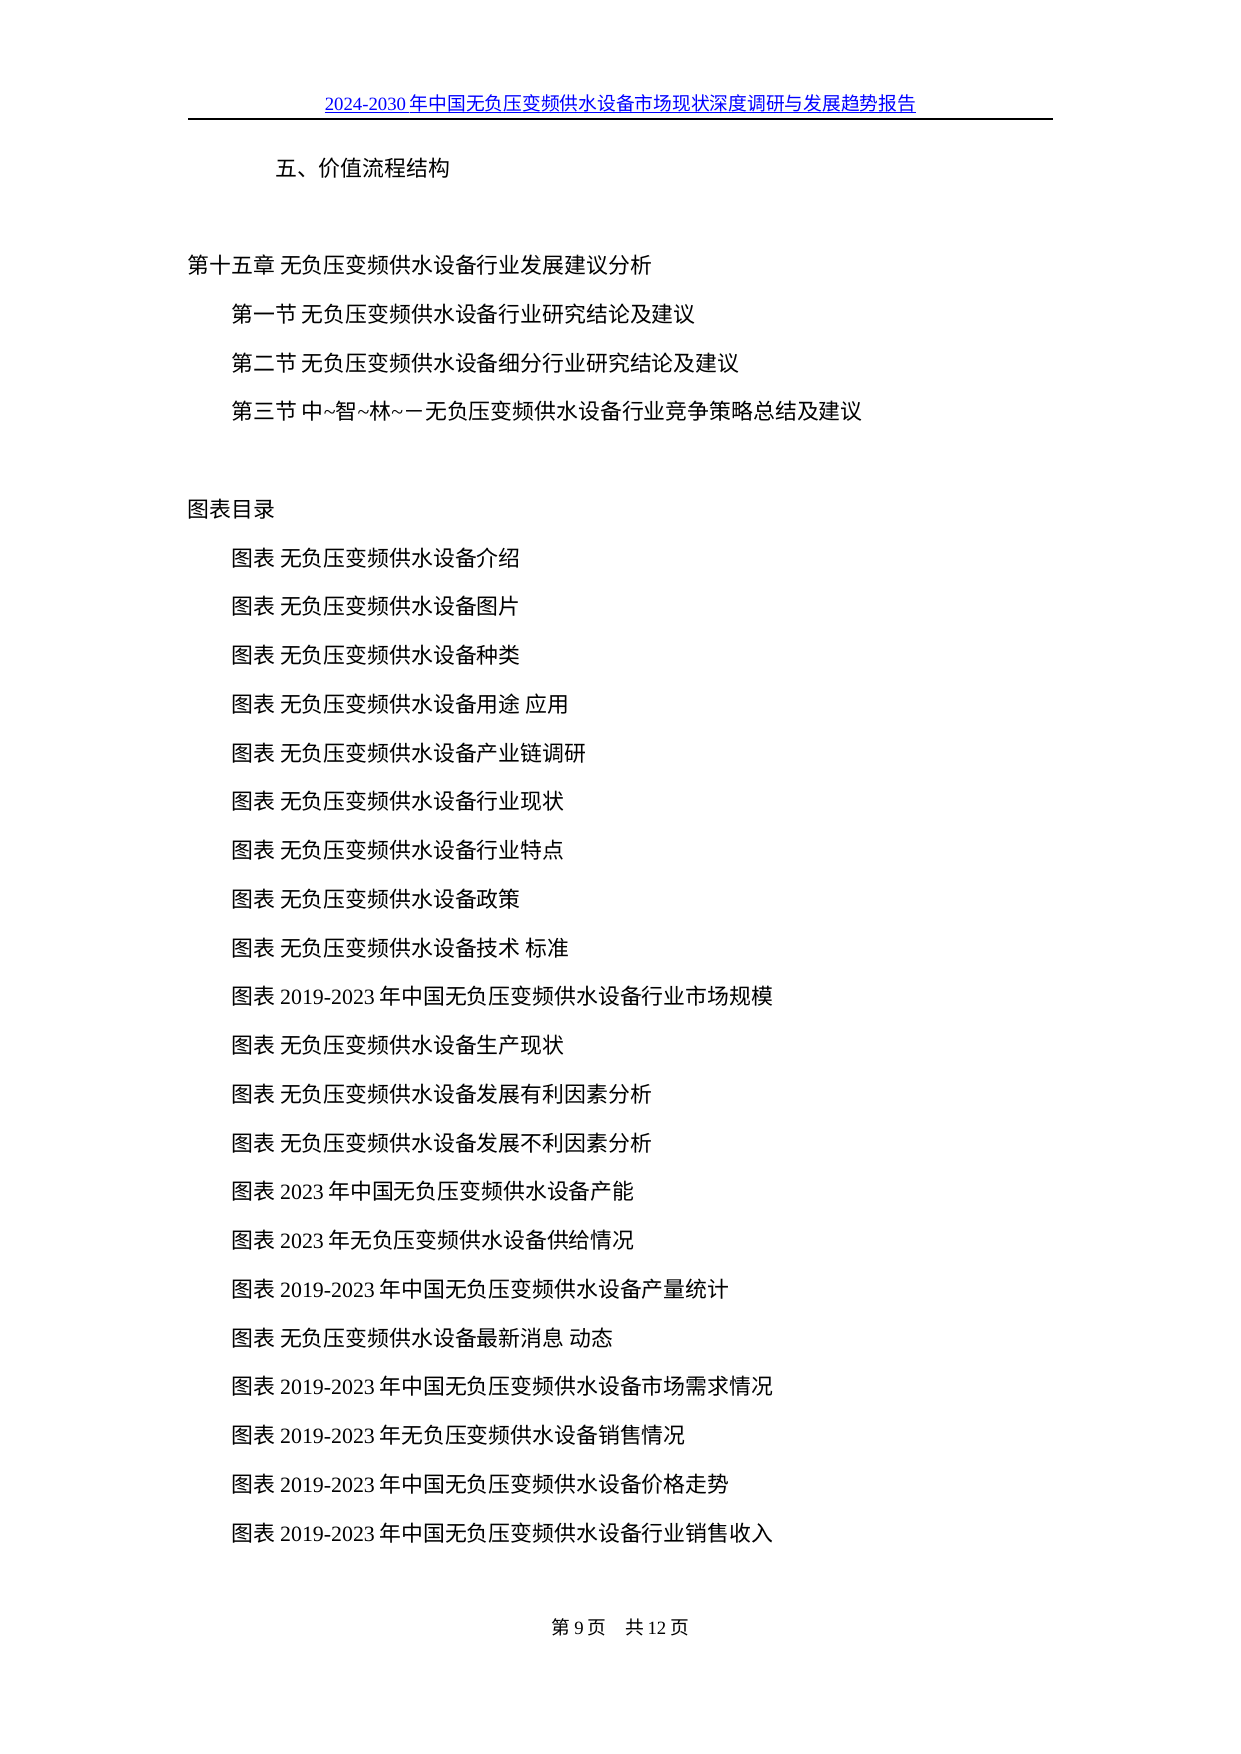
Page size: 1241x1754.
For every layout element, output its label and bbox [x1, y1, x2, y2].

text [187, 150, 1053, 1548]
